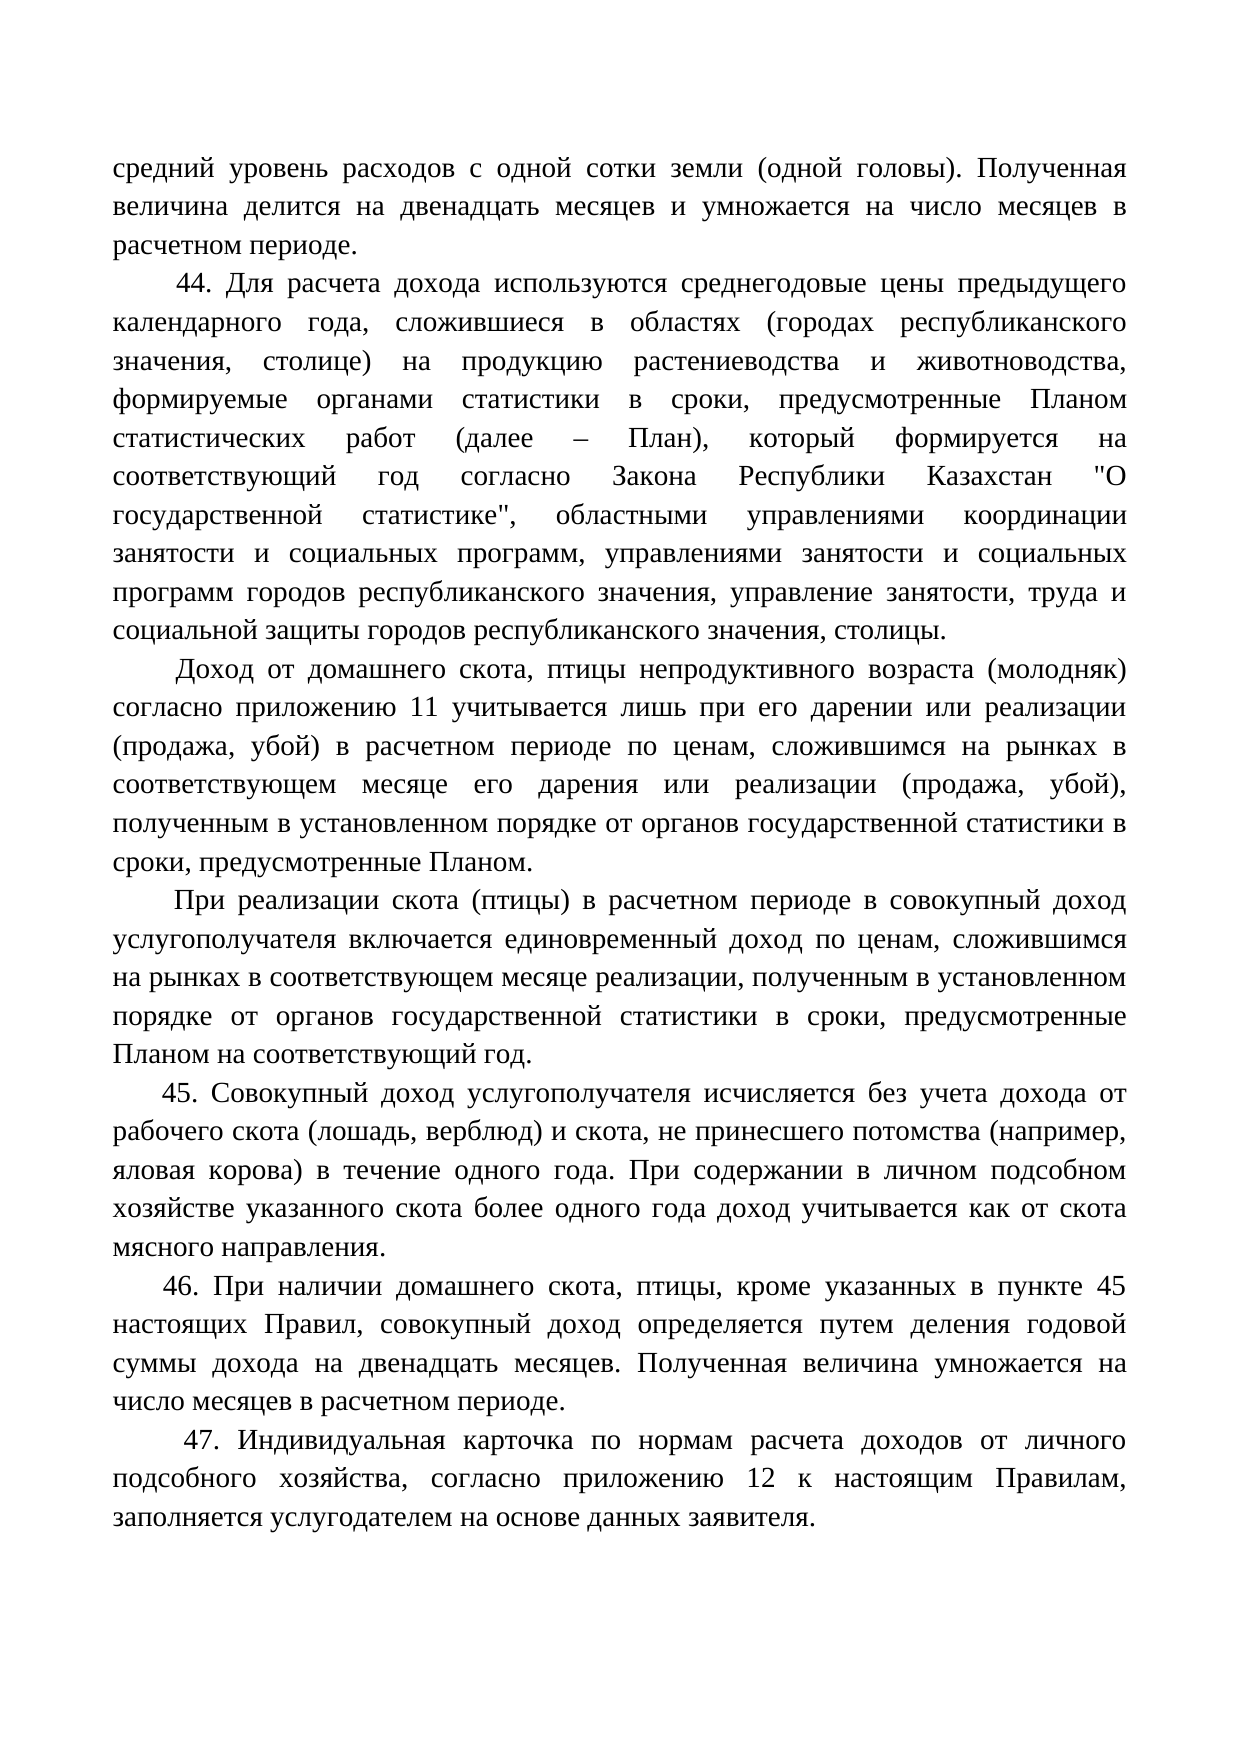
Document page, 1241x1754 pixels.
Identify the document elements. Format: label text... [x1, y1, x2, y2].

text 46. При наличии домашнего скота, птицы, кроме указанных в пункте 45 настоящих Правил, совокупный доход определяется путем деления годовой суммы дохода на двенадцать месяцев. Полученная величина умножается на число месяцев в расчетном периоде. [112, 1268, 1128, 1417]
text 45. Совокупный доход услугополучателя исчисляется без учета дохода от рабочего скота (лошадь, верблюд) и скота, не принесшего потомства (например, яловая корова) в течение одного года. При содержании в личном подсобном хозяйстве указанного скота более одного года доход учитывается как от скота мясного направления. [112, 1075, 1128, 1263]
text 44. Для расчета дохода используются среднегодовые цены предыдущего календарного года, сложившиеся в областях (городах республиканского значения, столице) на продукцию растениеводства и животноводства, формируемые органами статистики в сроки, предусмотренные Планом статистических работ (далее – План), который формируется на соответствующий год согласно Закона Республики Казахстан "О государственной статистике", областными управлениями координации занятости и социальных программ, управлениями занятости и социальных программ городов республиканского значения, управление занятости, труда и социальной защиты городов республиканского значения, столицы. [112, 266, 1128, 646]
text Доход от домашнего скота, птицы непродуктивного возраста (молодняк) согласно приложению 11 учитывается лишь при его дарении или реализации (продажа, убой) в расчетном периоде по ценам, сложившимся на рынках в соответствующем месяце его дарения или реализации (продажа, убой), полученным в установленном порядке от органов государственной статистики в сроки, предусмотренные Планом. [112, 651, 1128, 877]
text При реализации скота (птицы) в расчетном периоде в совокупный доход услугополучателя включается единовременный доход по ценам, сложившимся на рынках в соответствующем месяце реализации, полученным в установленном порядке от органов государственной статистики в сроки, предусмотренные Планом на соответствующий год. [112, 882, 1128, 1070]
